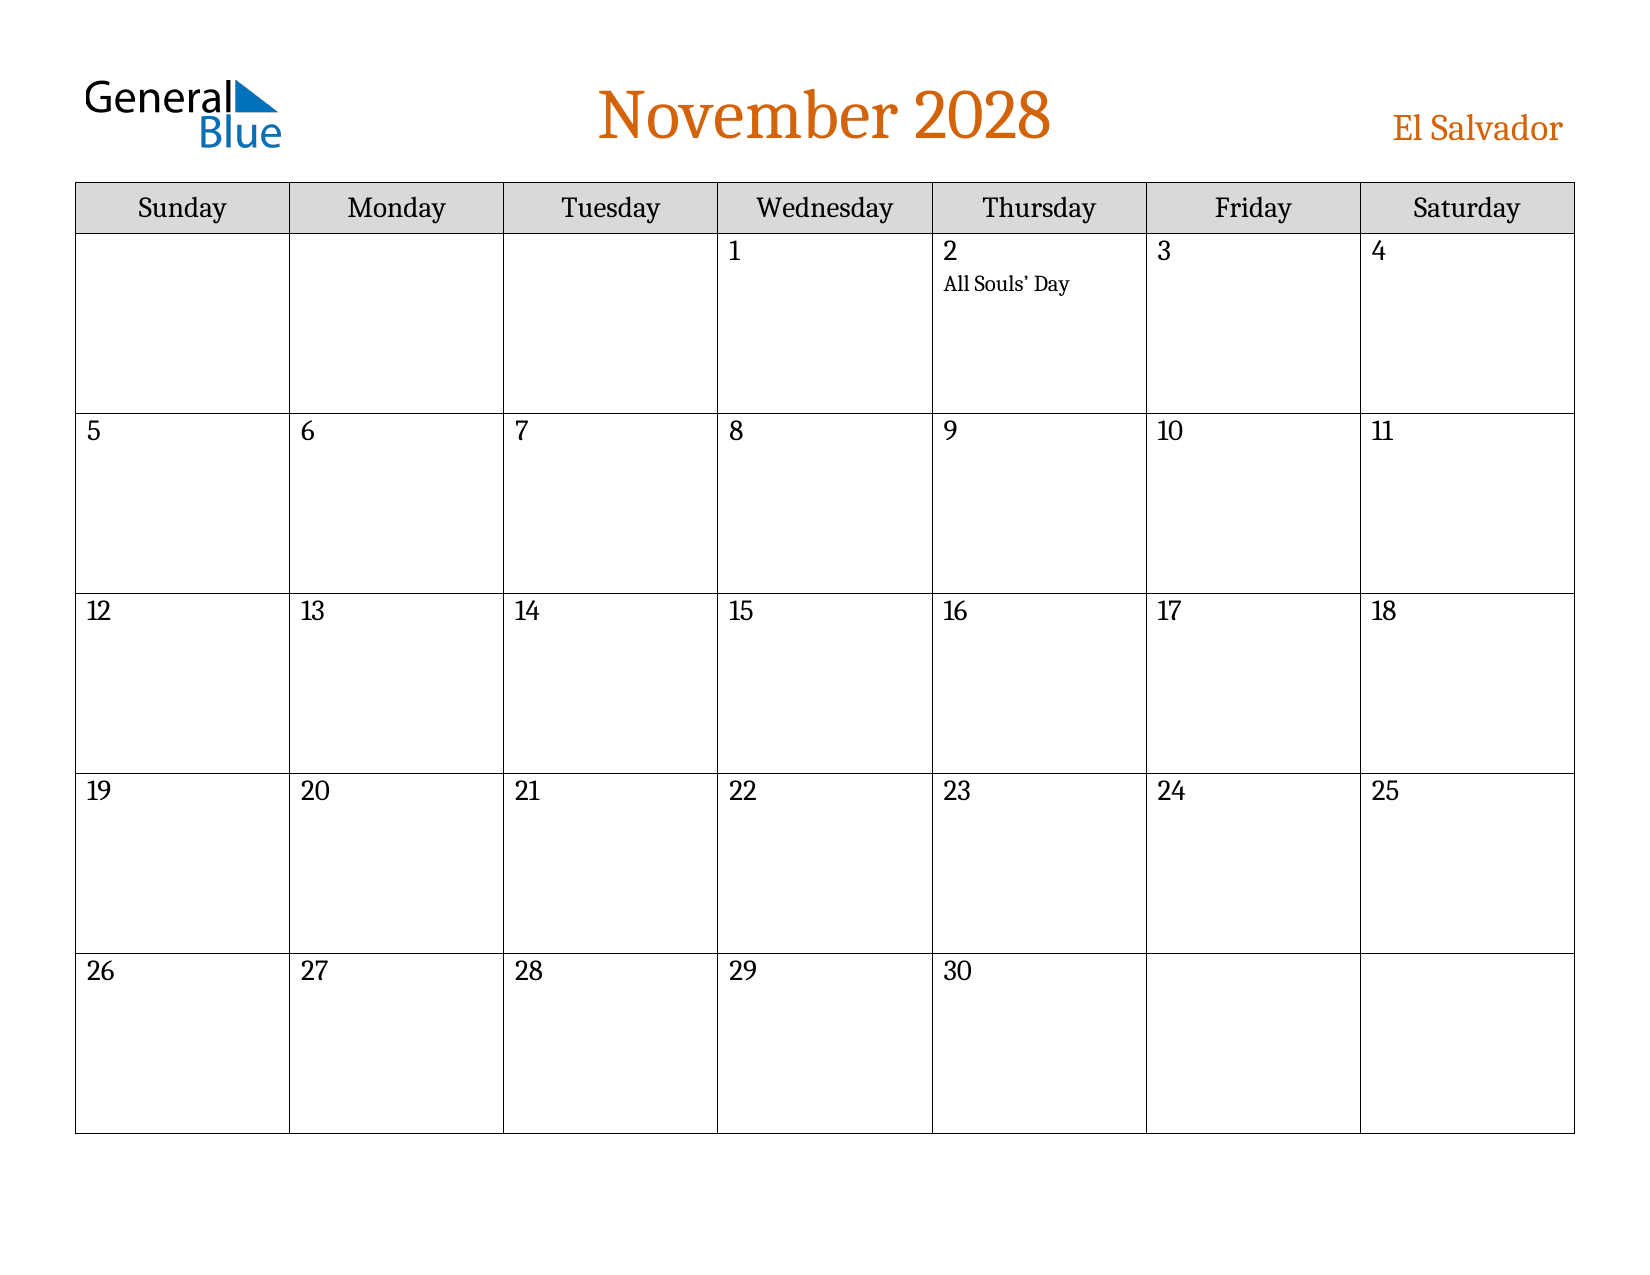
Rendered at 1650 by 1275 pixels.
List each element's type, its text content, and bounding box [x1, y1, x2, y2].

picture [86, 80, 281, 148]
table_cell Wednesday [718, 183, 932, 233]
table_cell 23 [933, 774, 1146, 810]
table_cell [1147, 810, 1360, 953]
table_cell [290, 270, 503, 413]
table_cell 28 [504, 954, 717, 990]
table_cell [933, 990, 1146, 1133]
table_cell [290, 990, 503, 1133]
table_cell [76, 990, 289, 1133]
table_cell [1147, 630, 1360, 773]
table_cell 1 [718, 234, 932, 270]
table_cell [1147, 990, 1360, 1133]
table_cell Tuesday [504, 183, 717, 233]
table_cell 25 [1361, 774, 1574, 810]
table_cell [290, 234, 503, 270]
table_cell [504, 270, 717, 413]
table_cell [933, 810, 1146, 953]
table_header El Salvador [1146, 75, 1574, 182]
table_cell Sunday [76, 183, 289, 233]
table_cell 20 [290, 774, 503, 810]
table_cell 18 [1361, 594, 1574, 630]
table_cell [933, 450, 1146, 593]
table_cell 6 [290, 414, 503, 450]
table_cell 12 [76, 594, 289, 630]
table_cell Thursday [933, 183, 1146, 233]
table_cell [290, 450, 503, 593]
table_cell 5 [76, 414, 289, 450]
table_cell [76, 270, 289, 413]
table_cell 15 [718, 594, 932, 630]
table_cell 19 [76, 774, 289, 810]
table_cell [290, 810, 503, 953]
table_cell 9 [933, 414, 1146, 450]
table_cell [1147, 450, 1360, 593]
table_cell 16 [933, 594, 1146, 630]
table_cell Friday [1147, 183, 1360, 233]
table_cell [504, 630, 717, 773]
table_cell 22 [718, 774, 932, 810]
table_cell Saturday [1361, 183, 1574, 233]
table_cell 29 [718, 954, 932, 990]
table_cell 3 [1147, 234, 1360, 270]
table_cell [1361, 630, 1574, 773]
table_cell [504, 450, 717, 593]
table_header [76, 75, 503, 182]
table_cell 4 [1361, 234, 1574, 270]
table_cell 17 [1147, 594, 1360, 630]
table_cell [933, 630, 1146, 773]
table_cell [1361, 270, 1574, 413]
table_cell [504, 990, 717, 1133]
table_cell [718, 630, 932, 773]
table_cell 26 [76, 954, 289, 990]
table_cell [1147, 954, 1360, 990]
table_cell 7 [504, 414, 717, 450]
table_cell 8 [718, 414, 932, 450]
table_cell 13 [290, 594, 503, 630]
table_cell [504, 234, 717, 270]
table_cell 10 [1147, 414, 1360, 450]
table_cell [1361, 954, 1574, 990]
table_cell [718, 450, 932, 593]
table_cell 27 [290, 954, 503, 990]
table_cell [504, 810, 717, 953]
table_cell [718, 990, 932, 1133]
table_cell 30 [933, 954, 1146, 990]
table_cell 2 [933, 234, 1146, 270]
table_cell 11 [1361, 414, 1574, 450]
table_cell [1361, 810, 1574, 953]
table_cell [1147, 270, 1360, 413]
table_cell [718, 810, 932, 953]
table_cell [76, 234, 289, 270]
table_cell 14 [504, 594, 717, 630]
table_cell [290, 630, 503, 773]
table_cell Monday [290, 183, 503, 233]
table_cell [1361, 450, 1574, 593]
table_header November 2028 [504, 75, 1146, 182]
table_cell [76, 450, 289, 593]
table_cell [76, 810, 289, 953]
table_cell 24 [1147, 774, 1360, 810]
table_cell 21 [504, 774, 717, 810]
table_cell [718, 270, 932, 413]
table_cell [1361, 990, 1574, 1133]
table_cell [76, 630, 289, 773]
table_cell All Souls’ Day [933, 270, 1146, 413]
